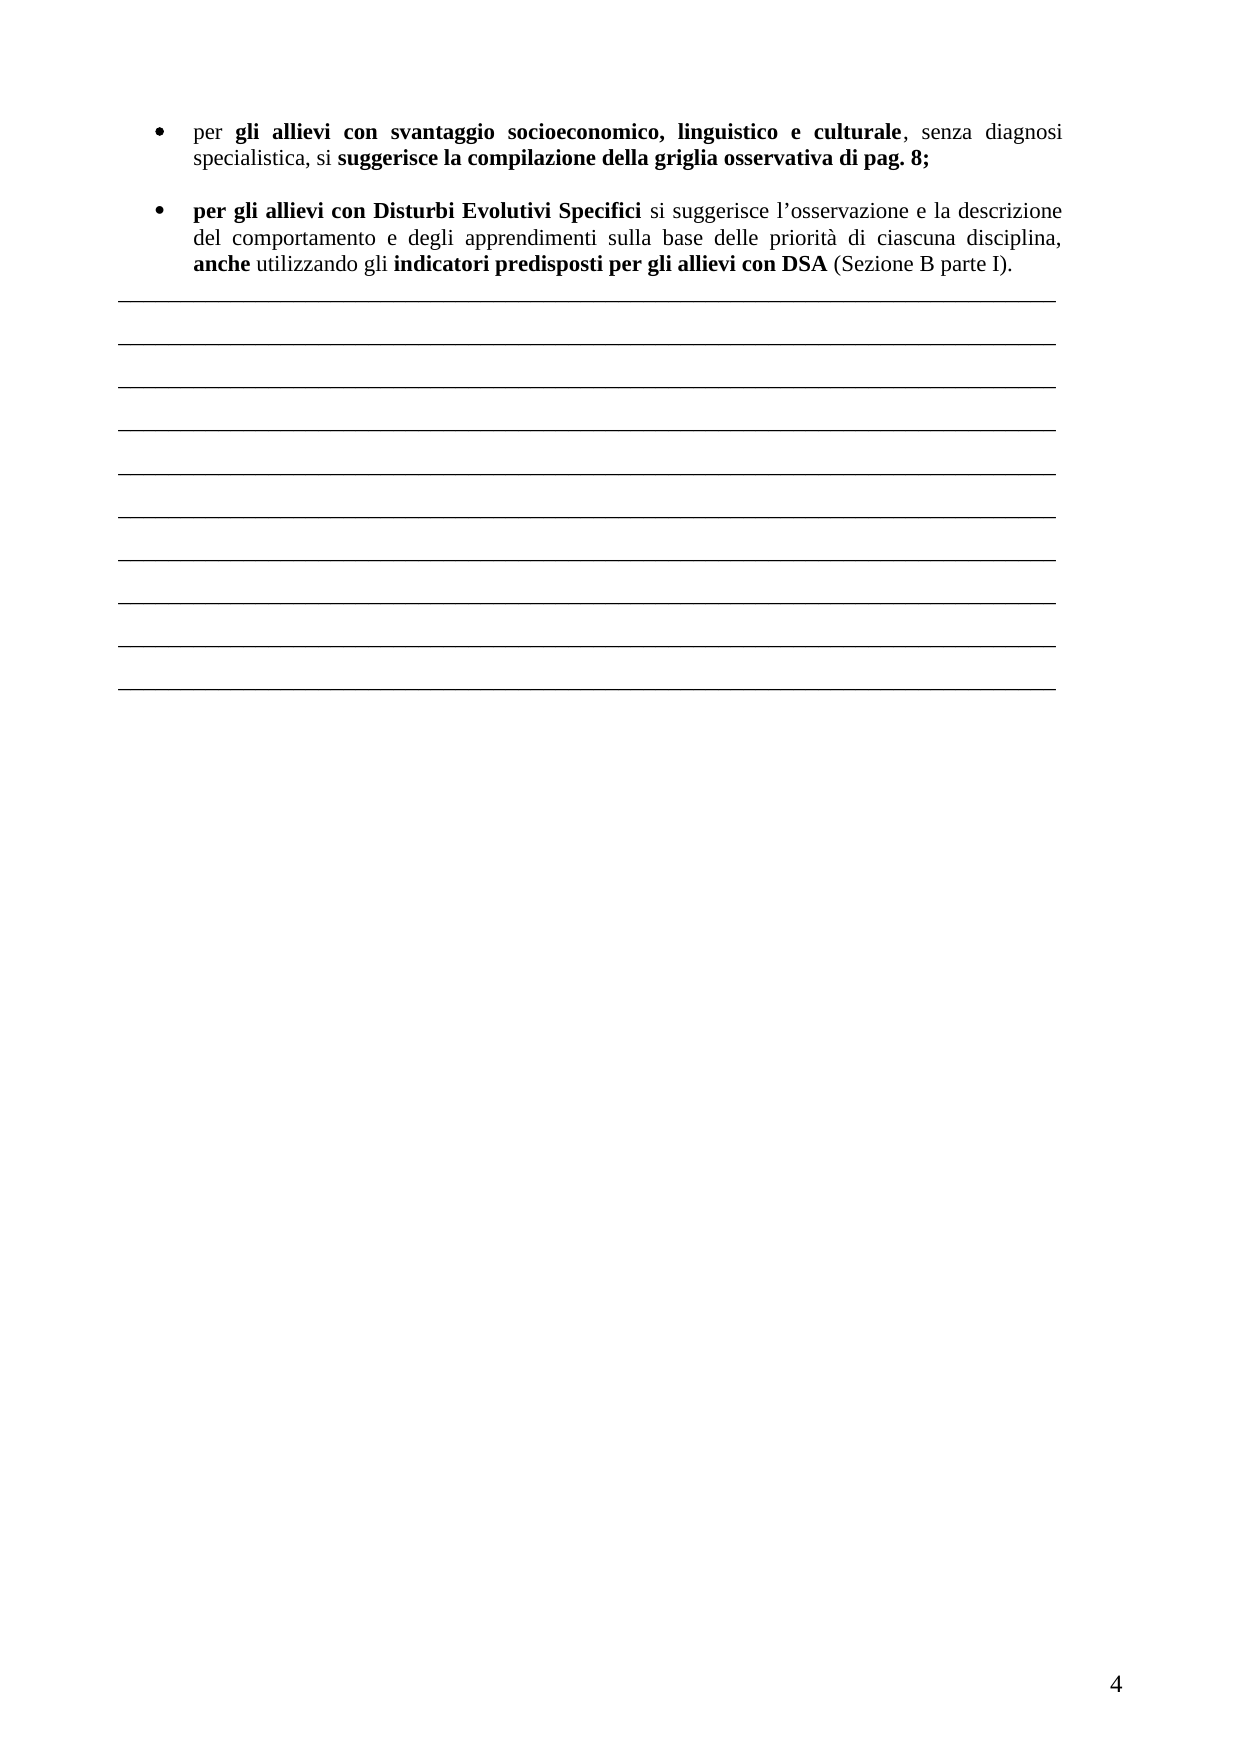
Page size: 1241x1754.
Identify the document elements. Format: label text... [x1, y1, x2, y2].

text _________________________________________________________________________________________________________________________________________________________________________________________________________________________________ [118, 276, 1063, 391]
text ____________________________________________________________________________________________________________________________________________________________________________________________________________________________________________________________________________________________________________ [118, 492, 1063, 650]
list per gli allievi con svantaggio socioeconomico, linguistico e culturale, senza diagnosi specialistica, si suggerisce la compilazione della griglia osservativa di pag. 8; [156, 118, 1063, 171]
text ______________________________________________________________________________________________________________________________________________________ [118, 406, 1063, 477]
text ___________________________________________________________________________ [118, 664, 1122, 693]
list per gli allievi con Disturbi Evolutivi Specifici si suggerisce l’osservazione e la descrizione del comportamento e degli apprendimenti sulla base delle priorità di ciascuna disciplina, anche utilizzando gli indicatori predisposti per gli allievi con DSA (Sezione B parte I). [156, 197, 1063, 276]
